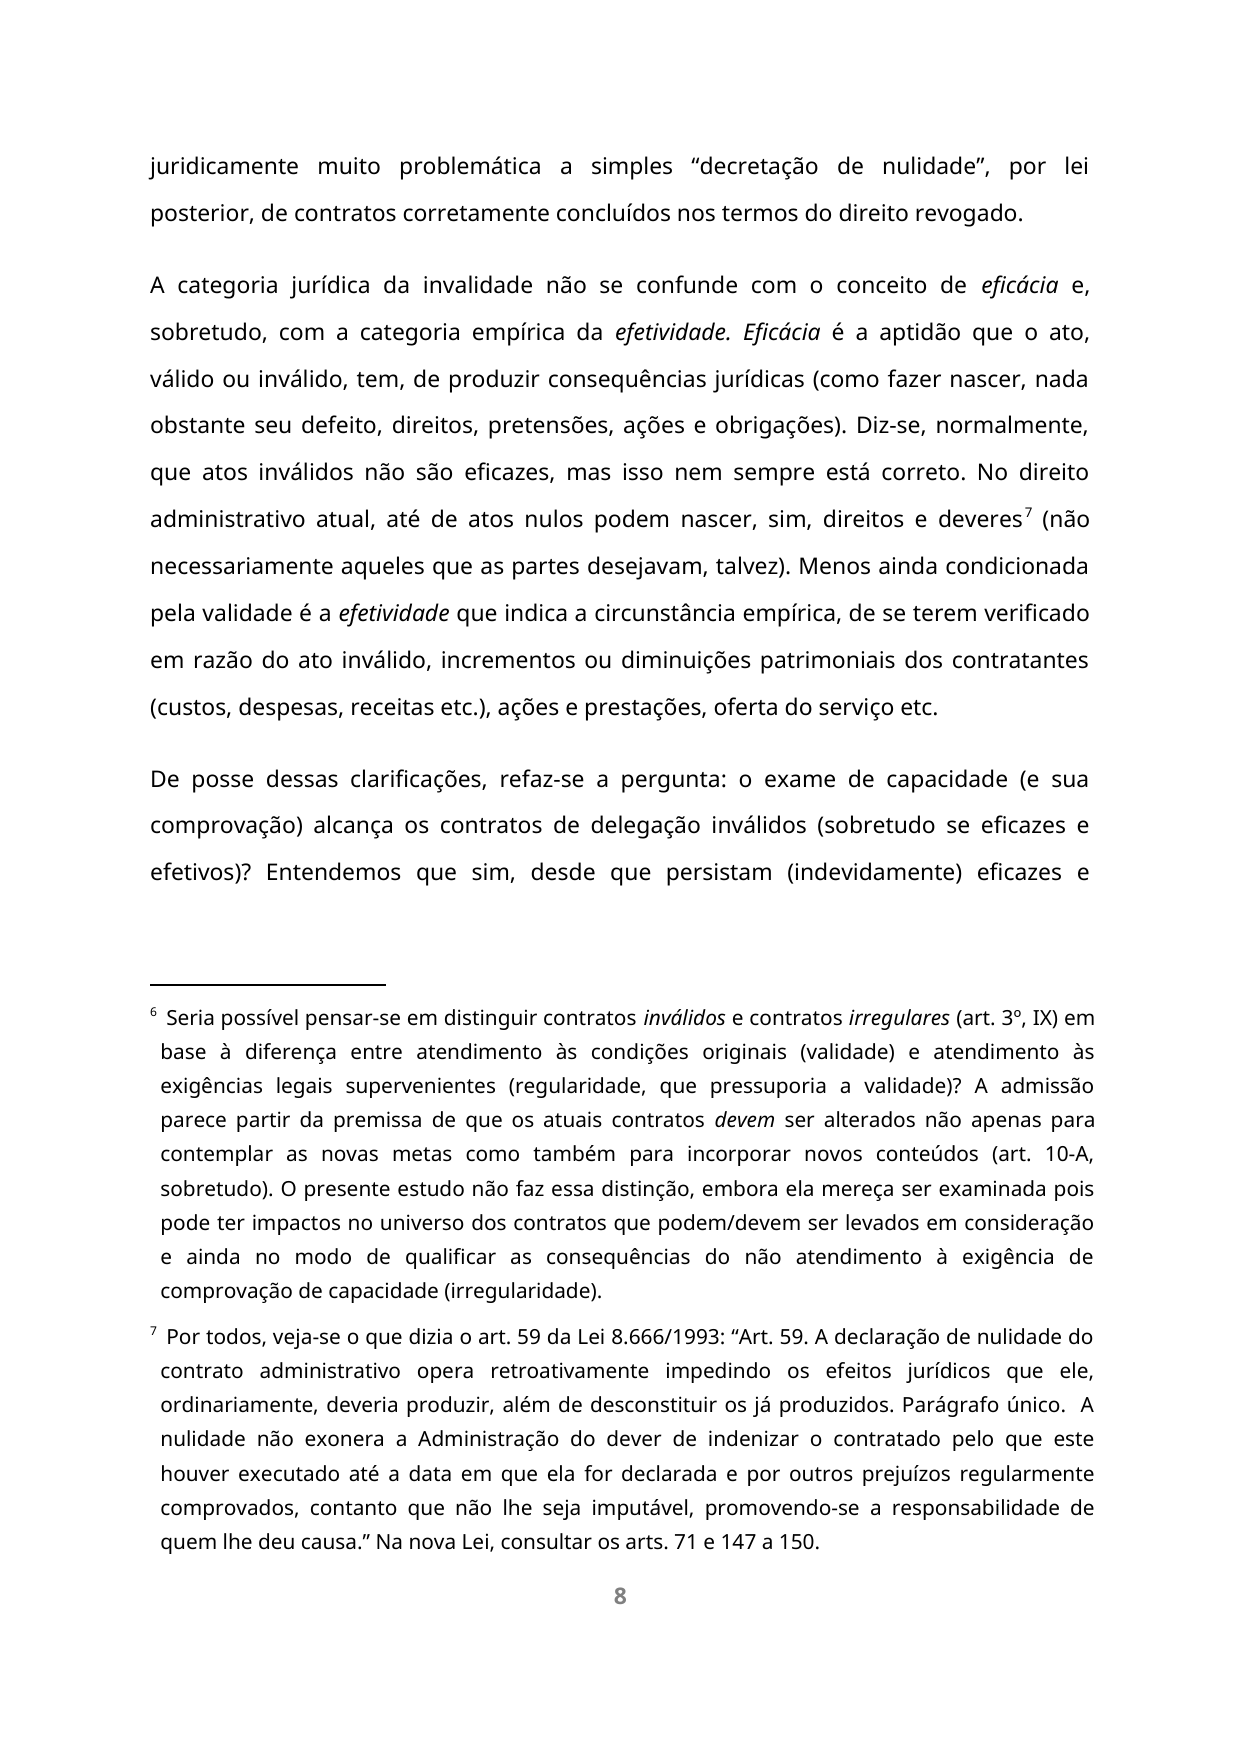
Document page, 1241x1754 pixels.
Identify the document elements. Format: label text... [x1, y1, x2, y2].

text De posse dessas clarificações, refaz-se a pergunta: o exame de capacidade (e sua comprovação) alcança os contratos de delegação inválidos (sobretudo se eficazes e efetivos)? Entendemos que sim, desde que persistam (indevidamente) eficazes e enquanto persistirem eficazes, ao menos para avaliar a situação de sujeitos contratantes que também possuam contratos válidos. [150, 762, 1090, 887]
text A categoria jurídica da invalidade não se confunde com o conceito de eficácia e, sobretudo, com a categoria empírica da efetividade. Eficácia é a aptidão que o ato, válido ou inválido, tem, de produzir consequências jurídicas (como fazer nascer, nada obstante seu defeito, direitos, pretensões, ações e obrigações). Diz-se, normalmente, que atos inválidos não são eficazes, mas isso nem sempre está correto. No direito administrativo atual, até de atos nulos podem nascer, sim, direitos e deveres (não necessariamente aqueles que as partes desejavam, talvez). Menos ainda condicionada pela validade é a efetividade que indica a circunstância empírica, de se terem verificado em razão do ato inválido, incrementos ou diminuições patrimoniais dos contratantes (custos, despesas, receitas etc.), ações e prestações, oferta do serviço etc. [150, 269, 1090, 722]
